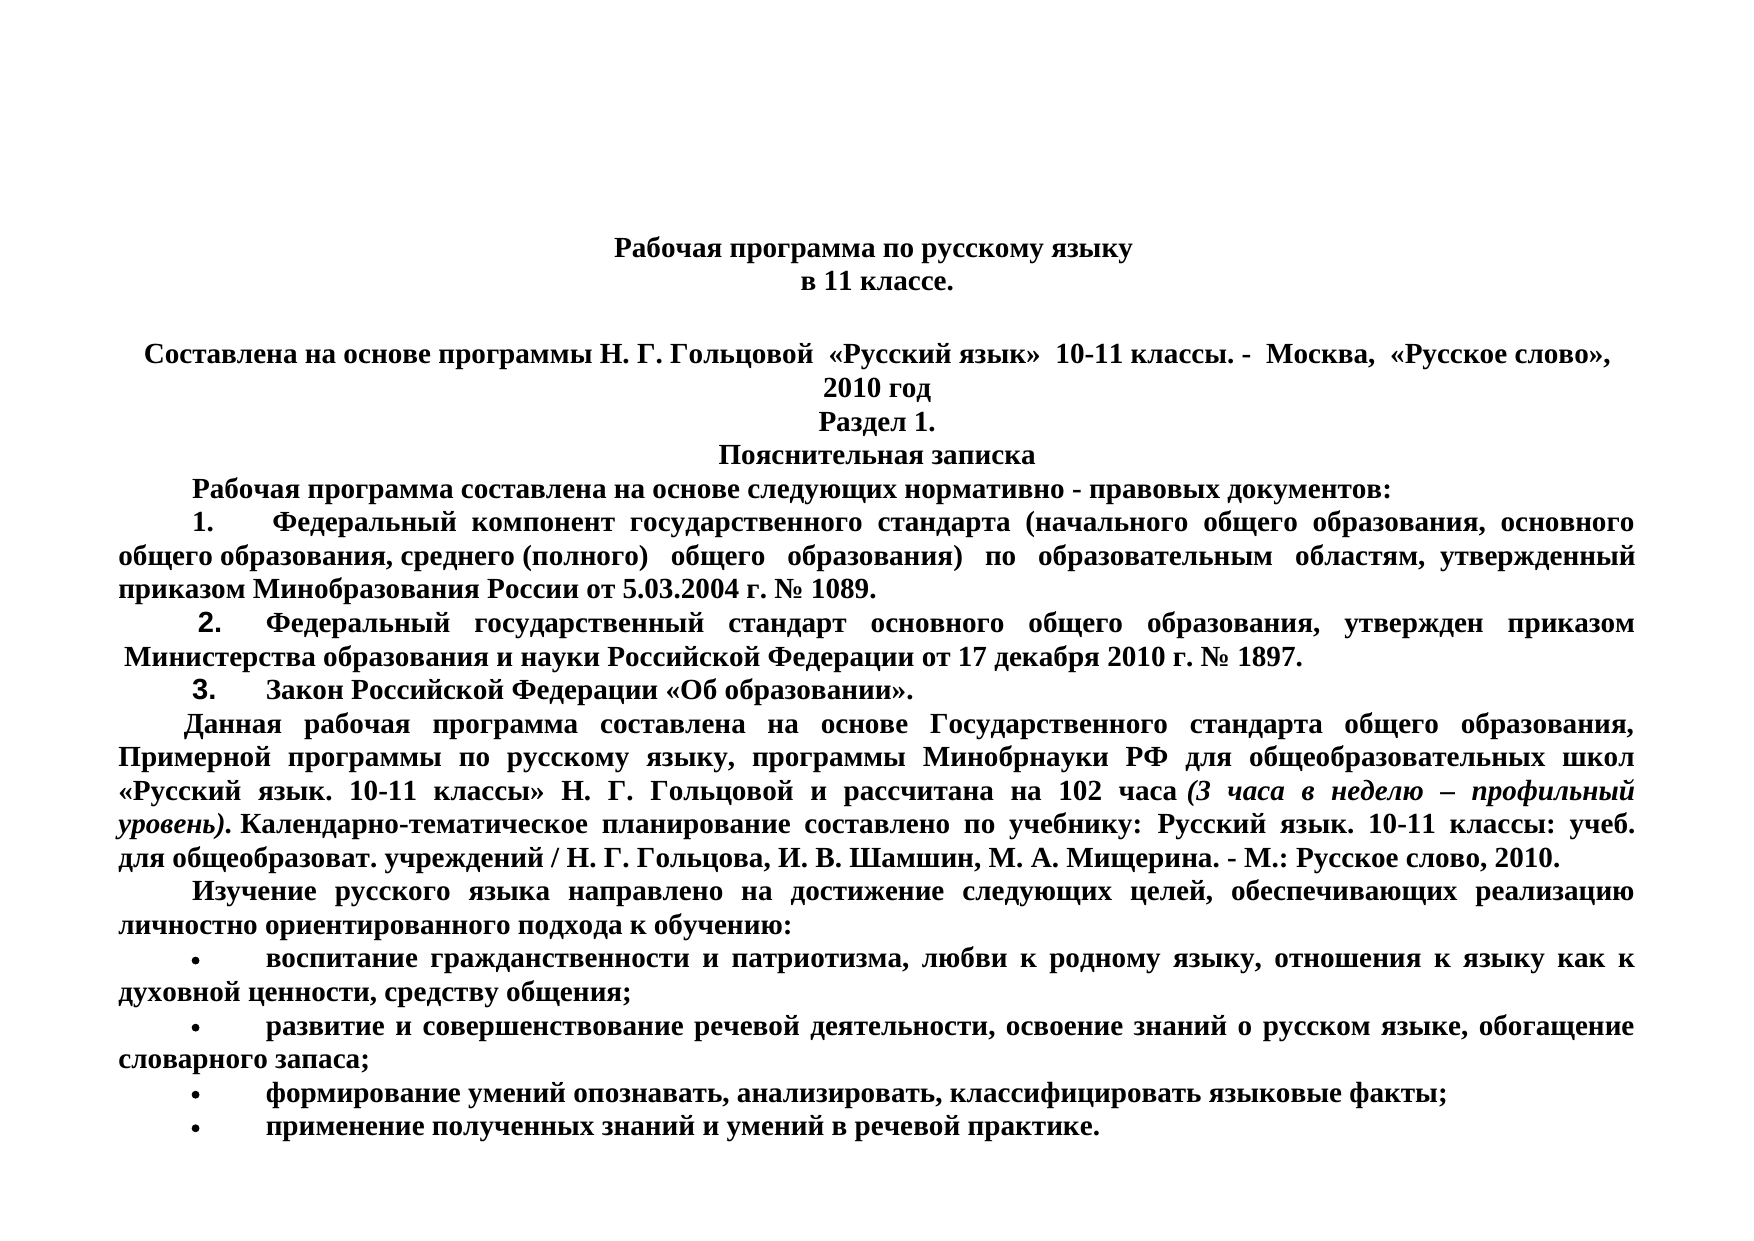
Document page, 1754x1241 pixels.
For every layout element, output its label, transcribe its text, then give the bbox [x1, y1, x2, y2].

list развитие и совершенствование речевой деятельности, освоение знаний о русском языке, обогащение словарного запаса; [118, 1008, 1636, 1075]
list применение полученных знаний и умений в речевой практике. [118, 1108, 1636, 1142]
text 1. Федеральный компонент государственного стандарта (начального общего образования, основного общего образования, среднего (полного) общего образования) по образовательным областям, утвержденный приказом Минобразования России от 5.03.2004 г. № 1089. [118, 504, 1636, 605]
list Федеральный государственный стандарт основного общего образования, утвержден приказом Министерства образования и науки Российской Федерации от 17 декабря 2010 г. № 1897. [124, 605, 1636, 672]
list Закон Российской Федерации «Об образовании». [118, 672, 1636, 706]
text Изучение русского языка направлено на достижение следующих целей, обеспечивающих реализацию личностно ориентированного подхода к обучению: [118, 873, 1636, 941]
text Данная рабочая программа составлена на основе Государственного стандарта общего образования, Примерной программы по русскому языку, программы Минобрнауки РФ для общеобразовательных школ «Русский язык. 10-11 классы» Н. Г. Гольцовой и рассчитана на 102 часа (3 часа в неделю – профильный уровень). Календарно-тематическое планирование составлено по учебнику: Русский язык. 10-11 классы: учеб. для общеобразоват. учреждений / Н. Г. Гольцова, И. В. Шамшин, М. А. Мищерина. - М.: Русское слово, 2010. [118, 706, 1636, 873]
text Рабочая программа составлена на основе следующих нормативно - правовых документов: [118, 471, 1636, 504]
text Пояснительная записка [118, 437, 1636, 471]
text Рабочая программа по русскому языку в 11 классе. Составлена на основе программы Н. Г. Гольцовой «Русский язык» 10-11 классы. - Москва, «Русское слово», 2010 год [118, 177, 1636, 404]
list формирование умений опознавать, анализировать, классифицировать языковые факты; [118, 1075, 1636, 1108]
list воспитание гражданственности и патриотизма, любви к родному языку, отношения к языку как к духовной ценности, средству общения; [118, 941, 1636, 1008]
text Раздел 1. [118, 404, 1636, 437]
